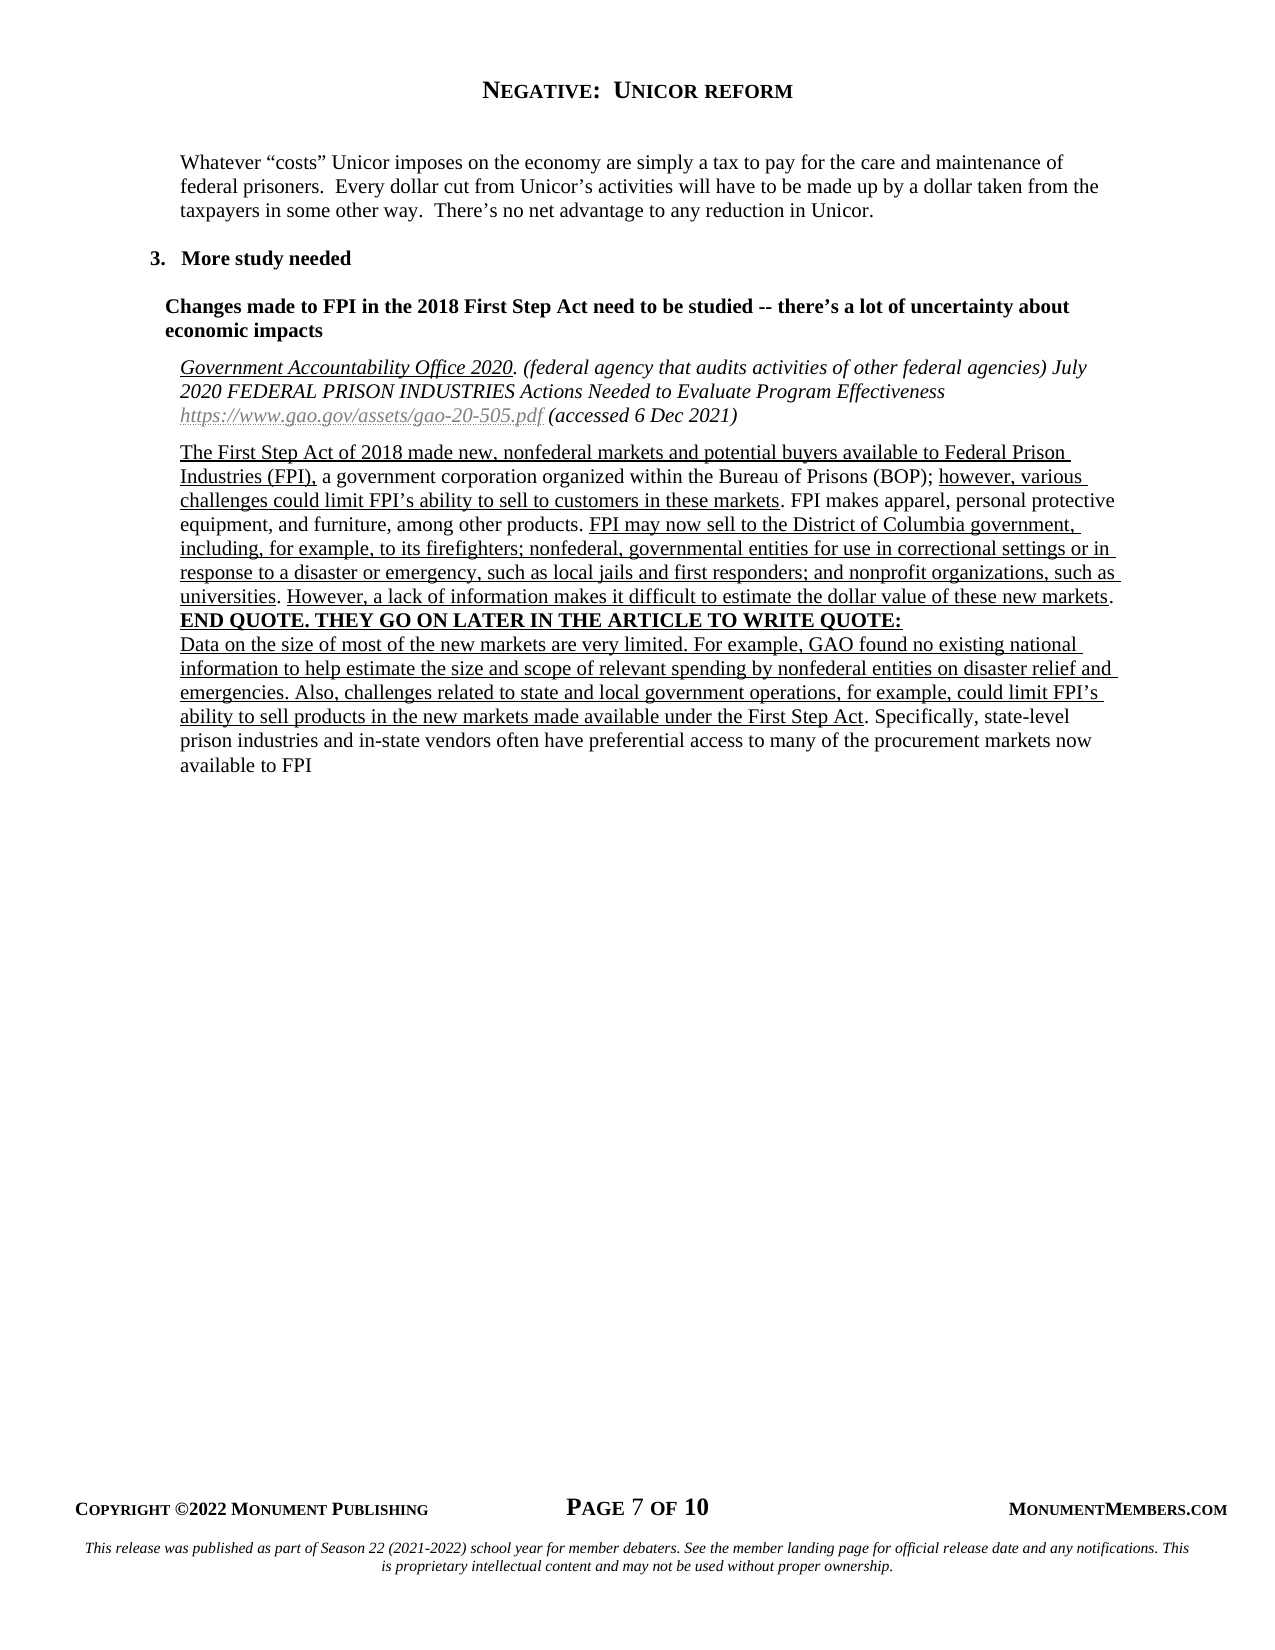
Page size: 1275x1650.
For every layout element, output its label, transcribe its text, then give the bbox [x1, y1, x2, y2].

text Changes made to FPI in the 2018 First Step Act need to be studied -- there’s a lot of uncertainty about economic impacts [165, 294, 1125, 342]
text Government Accountability Office 2020. (federal agency that audits activities of other federal agencies) July 2020 FEDERAL PRISON INDUSTRIES Actions Needed to Evaluate Program Effectiveness https://www.gao.gov/assets/gao-20-505.pdf (accessed 6 Dec 2021) [180, 355, 1125, 427]
text 3. More study needed [150, 246, 1125, 270]
text The First Step Act of 2018 made new, nonfederal markets and potential buyers available to Federal Prison Industries (FPI), a government corporation organized within the Bureau of Prisons (BOP); however, various challenges could limit FPI’s ability to sell to customers in these markets. FPI makes apparel, personal protective equipment, and furniture, among other products. FPI may now sell to the District of Columbia government, including, for example, to its firefighters; nonfederal, governmental entities for use in correctional settings or in response to a disaster or emergency, such as local jails and first responders; and nonprofit organizations, such as universities. However, a lack of information makes it difficult to estimate the dollar value of these new markets. END QUOTE. THEY GO ON LATER IN THE ARTICLE TO WRITE QUOTE: Data on the size of most of the new markets are very limited. For example, GAO found no existing national information to help estimate the size and scope of relevant spending by nonfederal entities on disaster relief and emergencies. Also, challenges related to state and local government operations, for example, could limit FPI’s ability to sell products in the new markets made available under the First Step Act. Specifically, state-level prison industries and in-state vendors often have preferential access to many of the procurement markets now available to FPI [180, 440, 1125, 777]
text Whatever “costs” Unicor imposes on the economy are simply a tax to pay for the care and maintenance of federal prisoners. Every dollar cut from Unicor’s activities will have to be made up by a dollar taken from the taxpayers in some other way. There’s no net advantage to any reduction in Unicor. [180, 150, 1125, 222]
